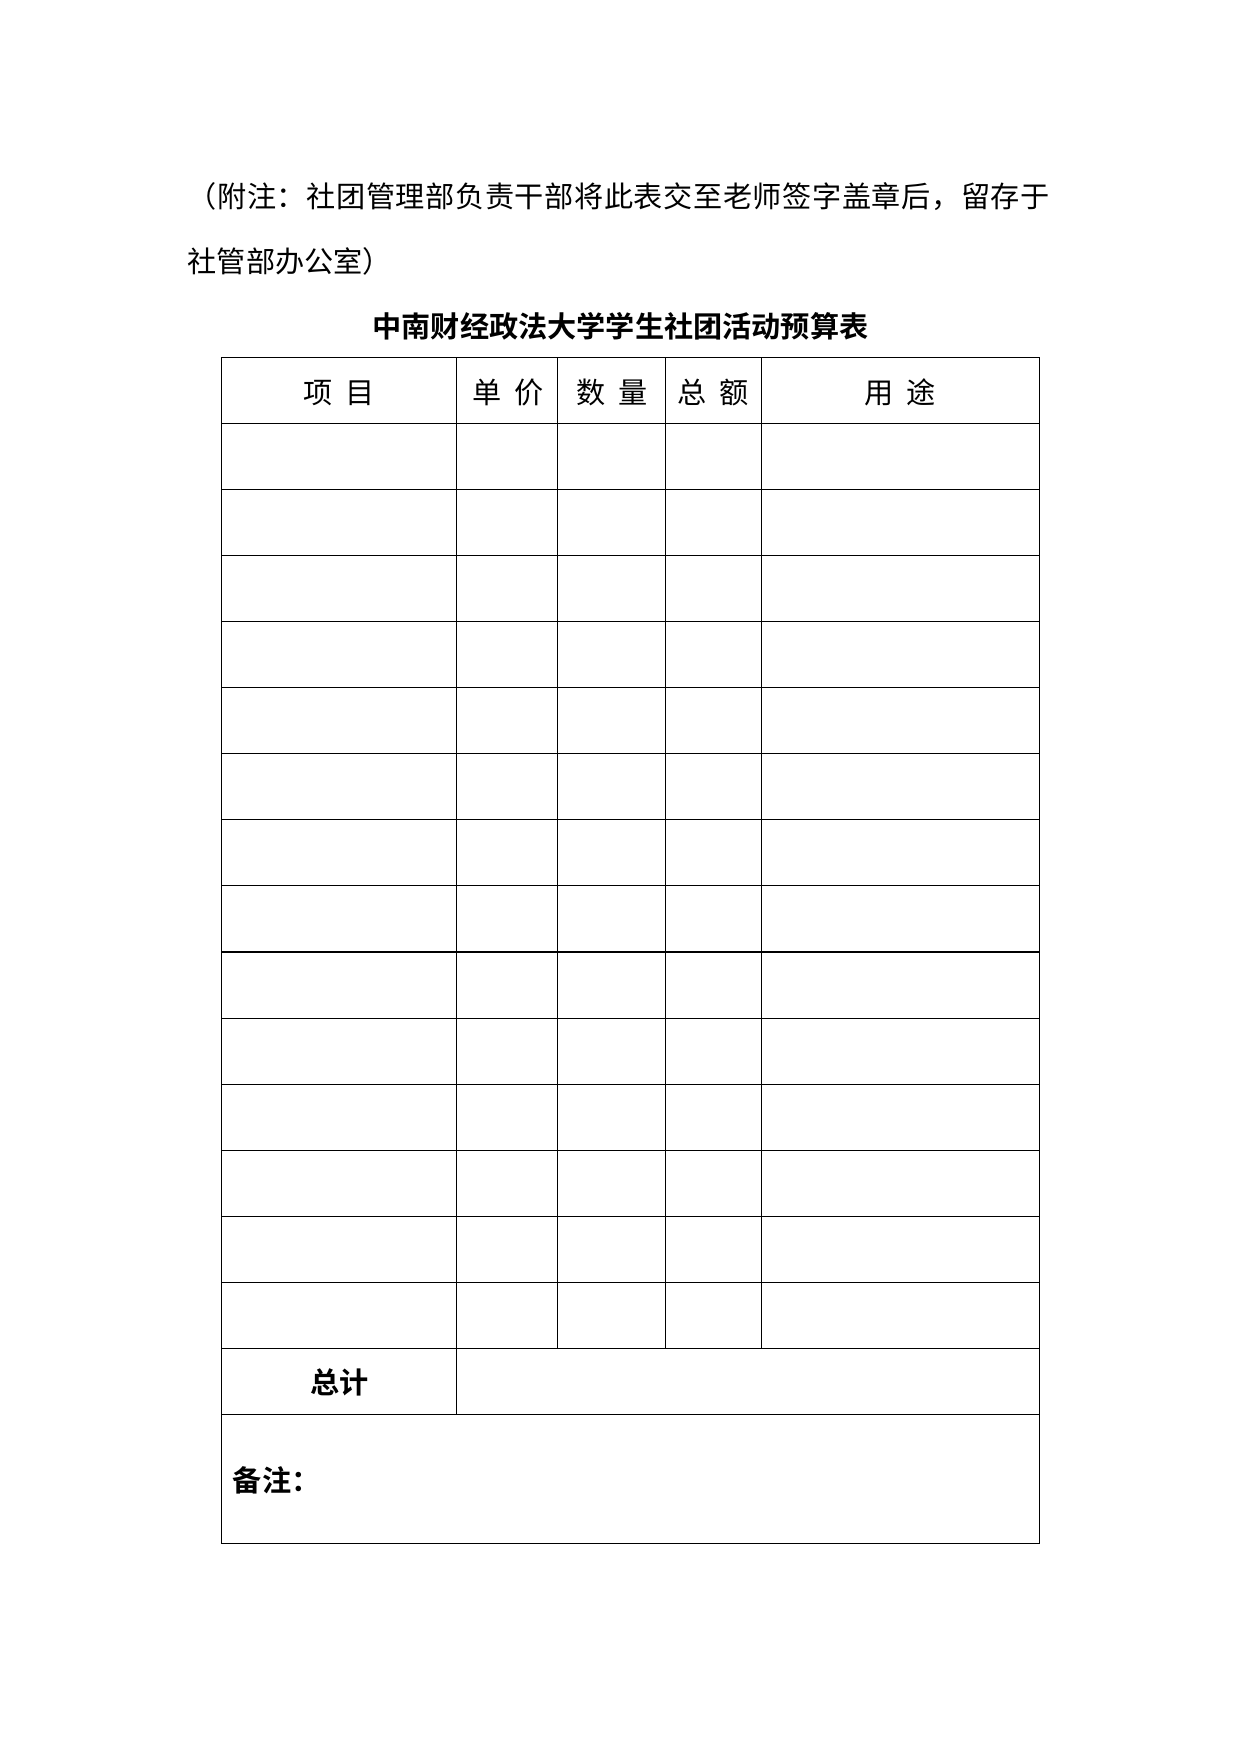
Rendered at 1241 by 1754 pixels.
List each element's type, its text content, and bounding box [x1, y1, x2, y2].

table_cell [666, 754, 761, 819]
table_header 数 量 [558, 358, 665, 423]
table_cell [666, 424, 761, 489]
table_cell [457, 1019, 557, 1083]
table_header 项 目 [222, 358, 456, 423]
table_cell [558, 556, 665, 621]
table_cell [762, 490, 1039, 555]
table_cell [222, 424, 456, 489]
table_cell [457, 1283, 557, 1348]
table_cell [457, 1349, 1039, 1414]
table_cell [558, 953, 665, 1017]
table_cell [762, 424, 1039, 489]
table_cell 总计 [222, 1349, 456, 1414]
text 中南财经政法大学学生社团活动预算表 [187, 292, 1053, 357]
table_cell [762, 1151, 1039, 1216]
table_header 用 途 [762, 358, 1039, 423]
table_cell [457, 754, 557, 819]
table_cell [666, 886, 761, 951]
table_cell [558, 424, 665, 489]
table_cell [666, 1283, 761, 1348]
table_cell [666, 688, 761, 753]
table_cell [222, 1151, 456, 1216]
table_cell [222, 820, 456, 885]
table_cell [762, 886, 1039, 951]
table_cell [558, 820, 665, 885]
table_cell [666, 1085, 761, 1149]
table_cell [762, 820, 1039, 885]
table_cell [222, 1283, 456, 1348]
table_cell [762, 754, 1039, 819]
table_cell [222, 490, 456, 555]
table_cell [762, 1217, 1039, 1282]
table_cell [558, 754, 665, 819]
table_cell [457, 490, 557, 555]
table_cell [762, 556, 1039, 621]
text （附注：社团管理部负责干部将此表交至老师签字盖章后，留存于社管部办公室） [187, 162, 1053, 292]
table_cell [457, 1151, 557, 1216]
table_cell [762, 953, 1039, 1017]
table_cell [558, 490, 665, 555]
table_cell [222, 1019, 456, 1083]
table_cell [457, 556, 557, 621]
table_cell [457, 1217, 557, 1282]
table_header 总 额 [666, 358, 761, 423]
table_cell [457, 953, 557, 1017]
table_header 单 价 [457, 358, 557, 423]
table_cell [222, 1085, 456, 1149]
table_cell [222, 754, 456, 819]
table_cell [222, 622, 456, 687]
table_cell [666, 1217, 761, 1282]
table_cell [762, 1085, 1039, 1149]
table_cell [666, 556, 761, 621]
table_cell [457, 820, 557, 885]
table_cell [558, 622, 665, 687]
table_cell [666, 953, 761, 1017]
table_cell [666, 1151, 761, 1216]
table_cell [762, 622, 1039, 687]
table_cell 备注： [222, 1415, 1039, 1543]
table_cell [762, 1283, 1039, 1348]
table_cell [457, 688, 557, 753]
table_cell [666, 490, 761, 555]
table_cell [457, 424, 557, 489]
table_cell [457, 622, 557, 687]
table_cell [222, 953, 456, 1017]
table_cell [666, 820, 761, 885]
table_cell [457, 886, 557, 951]
table_cell [558, 1085, 665, 1149]
table_cell [222, 886, 456, 951]
table_cell [558, 1151, 665, 1216]
table_cell [666, 622, 761, 687]
table_cell [666, 1019, 761, 1083]
table_cell [222, 556, 456, 621]
table_cell [558, 1019, 665, 1083]
table_cell [222, 688, 456, 753]
table_cell [457, 1085, 557, 1149]
table_cell [762, 688, 1039, 753]
table_cell [762, 1019, 1039, 1083]
table_cell [222, 1217, 456, 1282]
table_cell [558, 1217, 665, 1282]
table_cell [558, 688, 665, 753]
table_cell [558, 886, 665, 951]
table_cell [558, 1283, 665, 1348]
